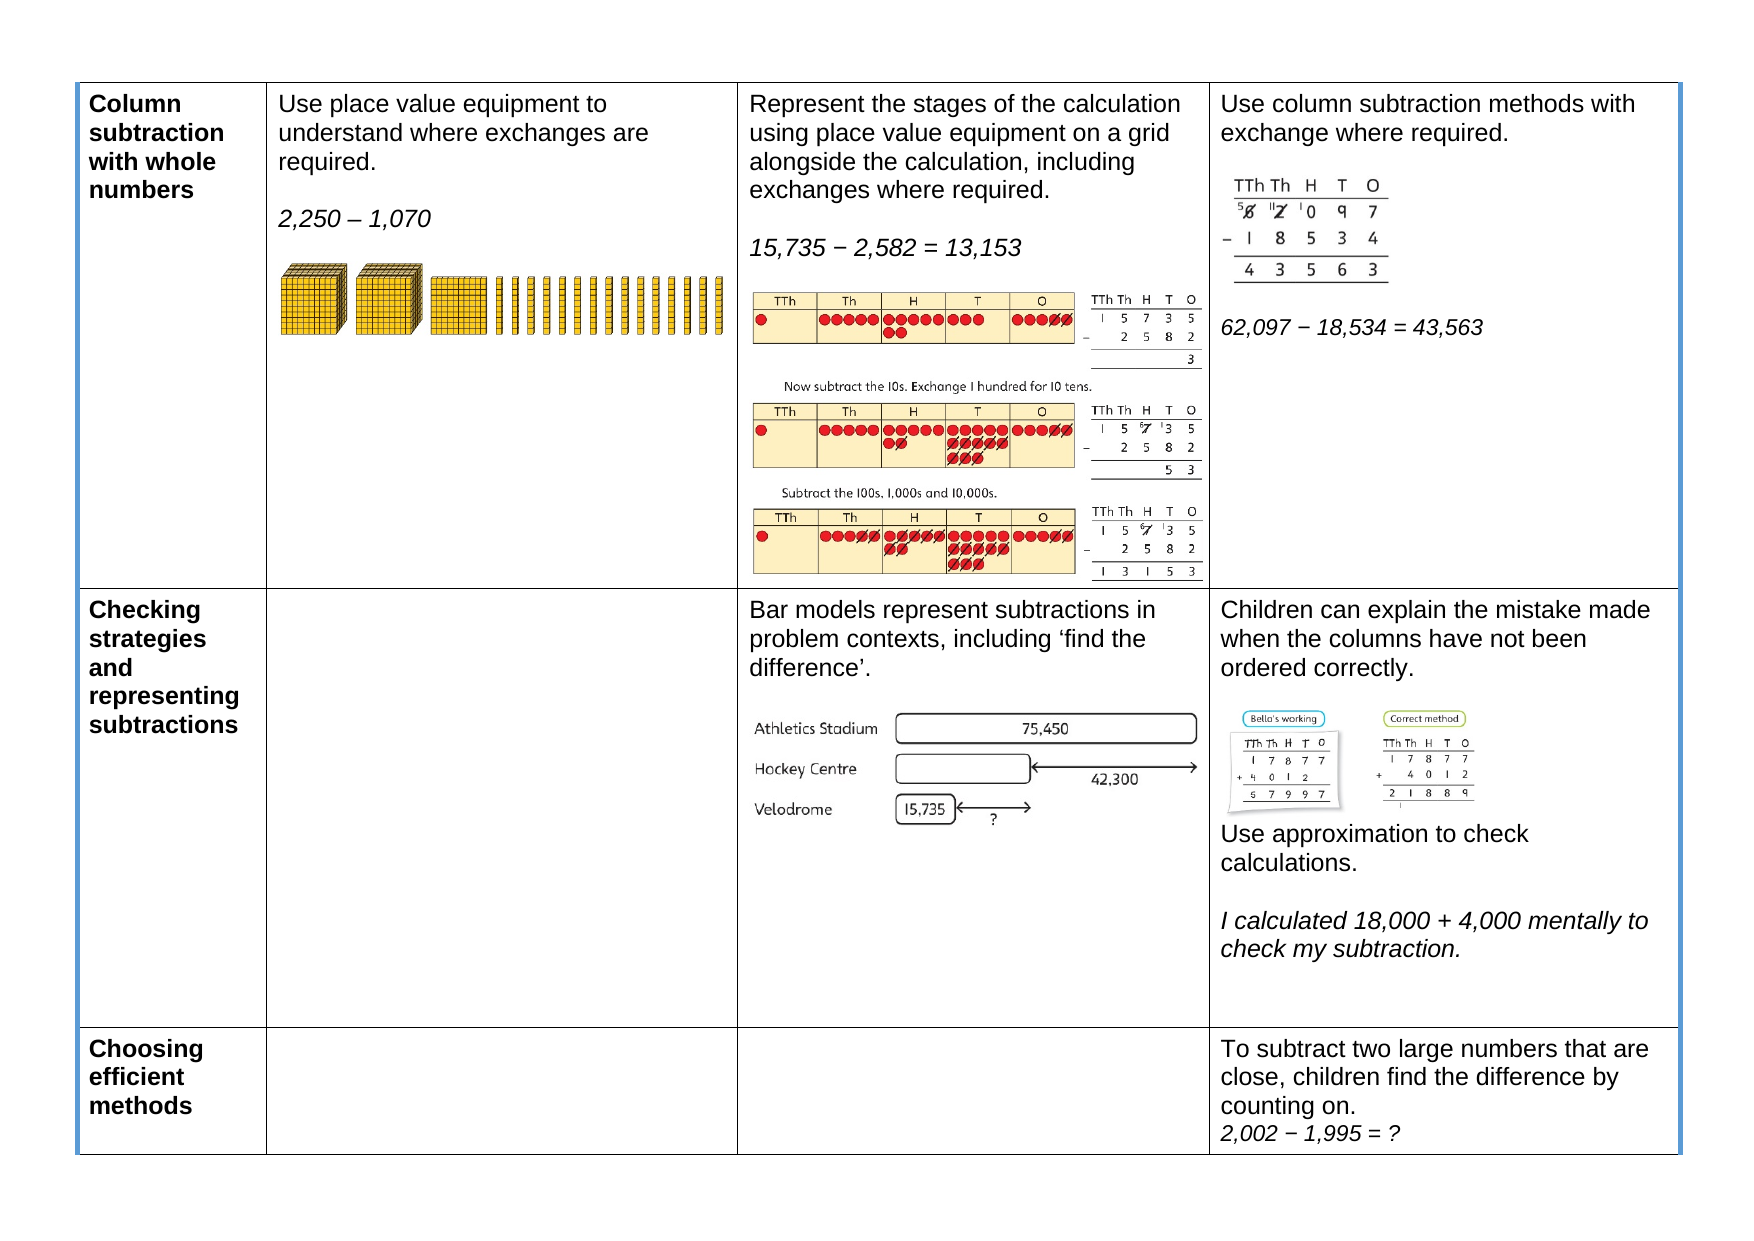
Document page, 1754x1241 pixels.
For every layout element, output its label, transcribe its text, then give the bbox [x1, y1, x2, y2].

picture [1220, 710, 1475, 820]
table_cell [738, 1028, 1209, 1154]
table_cell Checking strategies and representing subtractions [80, 589, 266, 1027]
table_cell Use place value equipment to understand where exchanges are required. 2,250 – 1,070 [267, 83, 737, 588]
table_cell Column subtraction with whole numbers [80, 83, 266, 588]
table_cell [1210, 1028, 1678, 1154]
table_cell Children can explain the mistake made when the columns have not been ordered correctly. Use approximation to check calculations. I calculated 18,000 + 4,000 mentally to check my subtraction. [1210, 589, 1678, 1027]
picture [278, 261, 727, 337]
table_cell Represent the stages of the calculation using place value equipment on a grid alongside the calculation, including exchanges where required. 15,735 − 2,582 = 13,153 [738, 83, 1209, 588]
table_cell Use column subtraction methods with exchange where required. 62,097 − 18,534 = 43,563 [1210, 83, 1678, 588]
table_cell [267, 589, 737, 1027]
picture [749, 290, 1204, 582]
table_cell [267, 1028, 737, 1154]
picture [749, 710, 1200, 828]
picture [1220, 175, 1391, 286]
table_cell Bar models represent subtractions in problem contexts, including ‘find the difference’. [738, 589, 1209, 1027]
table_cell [80, 1028, 266, 1154]
